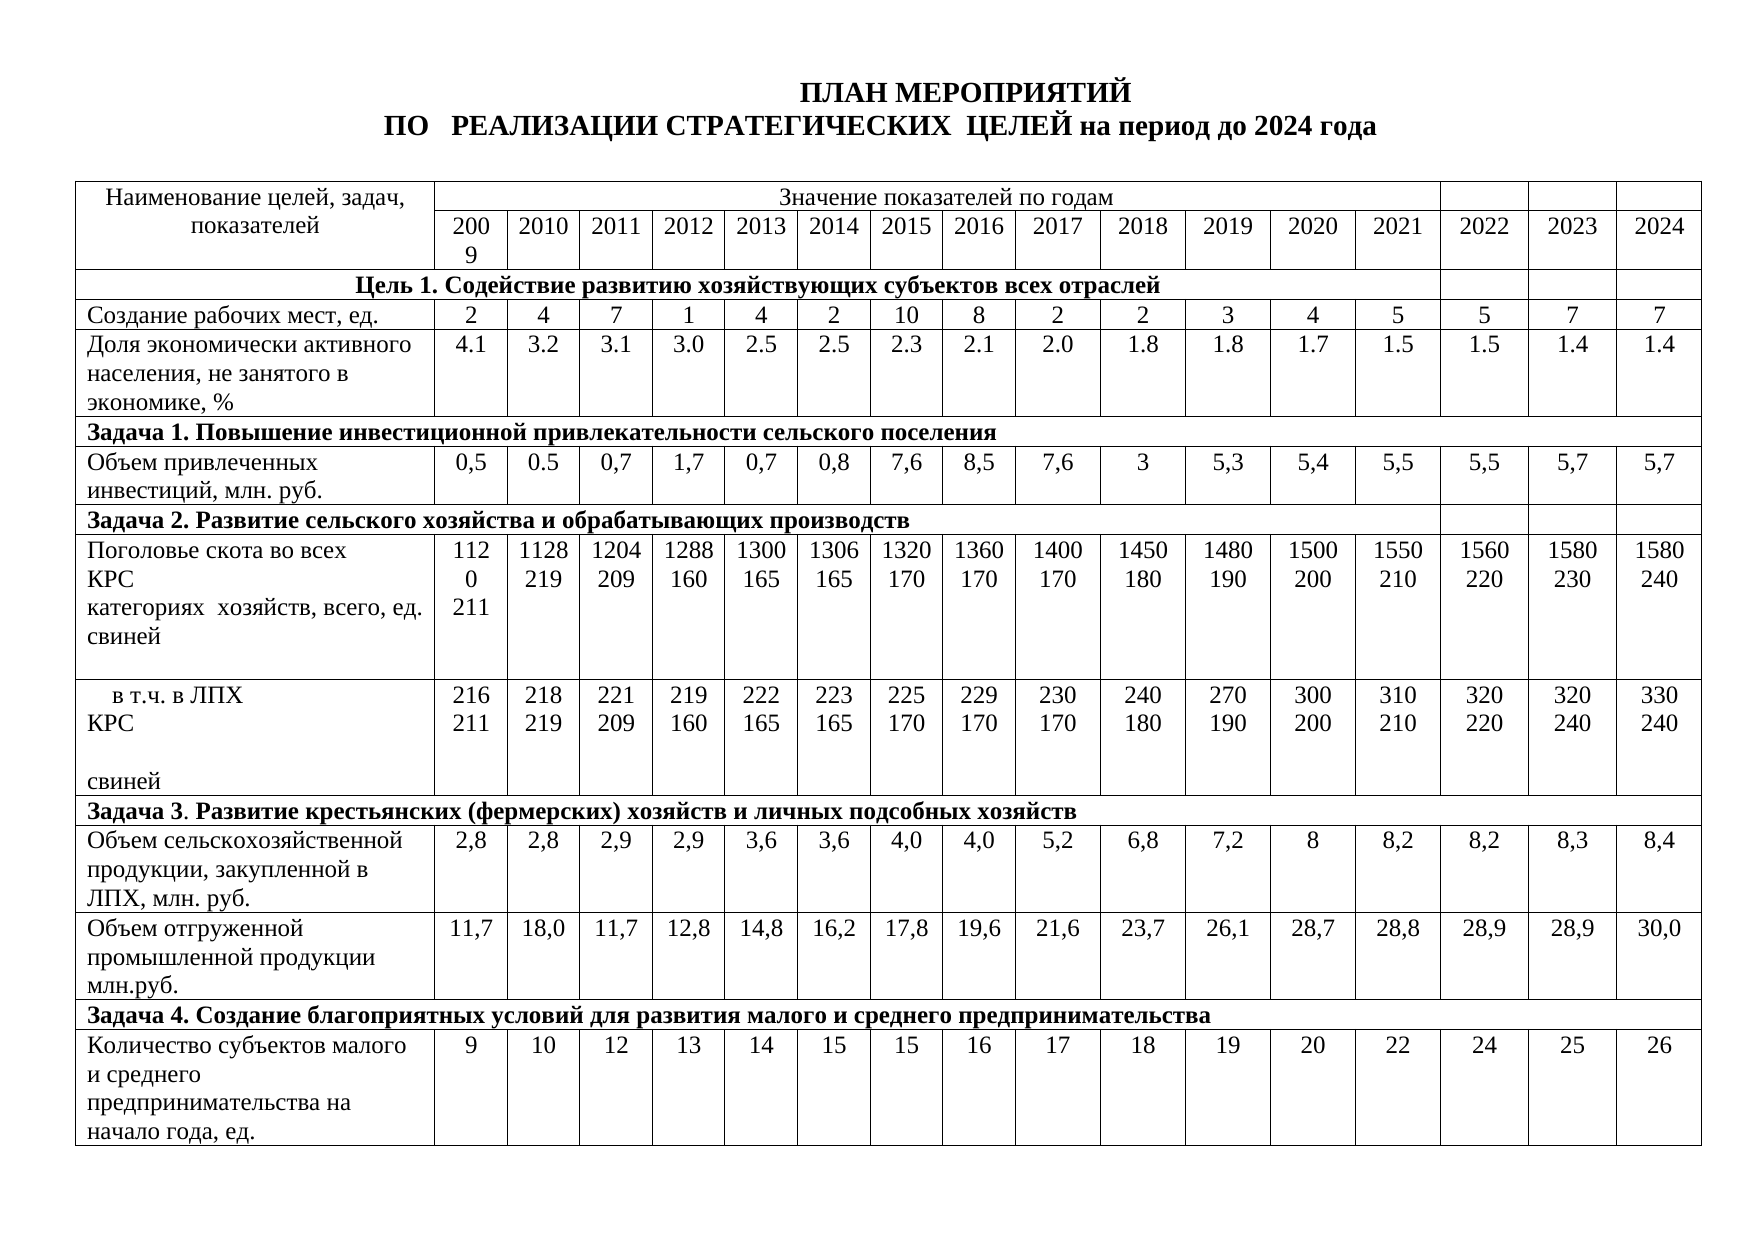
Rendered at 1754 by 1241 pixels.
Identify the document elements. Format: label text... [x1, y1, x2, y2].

table_cell 218 219 [508, 680, 579, 795]
table_cell Задача 2. Развитие сельского хозяйства и обрабатывающих производств [76, 505, 1440, 534]
table_cell 7 [1617, 300, 1701, 328]
table_cell 2 [1016, 300, 1100, 328]
table_cell 3,6 [725, 826, 797, 912]
table_cell 1550 210 [1356, 535, 1440, 679]
table_cell 12 [580, 1030, 652, 1145]
table_cell 2024 [1617, 211, 1701, 269]
table_cell 7 [580, 300, 652, 328]
table_cell 2015 [871, 211, 942, 269]
table_cell 7 [1529, 300, 1616, 328]
table_cell Объем привлеченных инвестиций, млн. руб. [76, 447, 434, 504]
table_cell 10 [508, 1030, 579, 1145]
text ПЛАН МЕРОПРИЯТИЙ [75, 75, 1679, 108]
table_cell 229 170 [943, 680, 1015, 795]
table_cell 4,0 [871, 826, 942, 912]
table_cell 3.1 [580, 330, 652, 416]
table_cell 1,7 [653, 447, 724, 504]
table_cell Задача 4. Создание благоприятных условий для развития малого и среднего предпринимательства [76, 1000, 1701, 1029]
table_cell 310 210 [1356, 680, 1440, 795]
table_cell 1204 209 [580, 535, 652, 679]
table_cell 5,3 [1186, 447, 1270, 504]
table_cell 19 [1186, 1030, 1270, 1145]
table_cell 1450 180 [1101, 535, 1185, 679]
table_cell 10 [871, 300, 942, 328]
table_cell 8 [1271, 826, 1355, 912]
table_cell 13 [653, 1030, 724, 1145]
table_cell 1 [653, 300, 724, 328]
table_cell 8,2 [1356, 826, 1440, 912]
table_cell 1.4 [1529, 330, 1616, 416]
table_cell 16,2 [798, 913, 870, 999]
table_cell 2 [435, 300, 507, 328]
table_cell 28,8 [1356, 913, 1440, 999]
table_cell 15 [798, 1030, 870, 1145]
table_cell 11,7 [435, 913, 507, 999]
table_cell Объем отгруженной промышленной продукции млн.руб. [76, 913, 434, 999]
table_cell 19,6 [943, 913, 1015, 999]
table_cell 7,6 [1016, 447, 1100, 504]
table_cell 1360 170 [943, 535, 1015, 679]
table_header Значение показателей по годам [435, 182, 1440, 210]
table_cell Задача 1. Повышение инвестиционной привлекательности сельского поселения [76, 417, 1701, 446]
table_cell 1560 220 [1441, 535, 1528, 679]
table_cell [1617, 270, 1701, 299]
table_cell 230 170 [1016, 680, 1100, 795]
table_cell 1320 170 [871, 535, 942, 679]
table_cell 8 [943, 300, 1015, 328]
table_cell 21,6 [1016, 913, 1100, 999]
table_cell 5 [1441, 300, 1528, 328]
table_cell 3 [1101, 447, 1185, 504]
table_cell 17,8 [871, 913, 942, 999]
table_cell 8,3 [1529, 826, 1616, 912]
table_cell 0,5 [435, 447, 507, 504]
table_cell 2,9 [653, 826, 724, 912]
table_cell 18,0 [508, 913, 579, 999]
table_cell 5,7 [1529, 447, 1616, 504]
table_cell 2.5 [725, 330, 797, 416]
table_cell 4 [508, 300, 579, 328]
table_cell 2022 [1441, 211, 1528, 269]
table_cell 2.1 [943, 330, 1015, 416]
table_cell [1529, 505, 1616, 534]
table_cell 25 [1529, 1030, 1616, 1145]
table_cell 1300 165 [725, 535, 797, 679]
table_cell 23,7 [1101, 913, 1185, 999]
table_cell 2020 [1271, 211, 1355, 269]
table_cell 22 [1356, 1030, 1440, 1145]
table_cell 2,8 [508, 826, 579, 912]
table_cell 0,7 [580, 447, 652, 504]
table_cell 216 211 [435, 680, 507, 795]
table_cell 1400 170 [1016, 535, 1100, 679]
table_cell 16 [943, 1030, 1015, 1145]
table_cell 1306 165 [798, 535, 870, 679]
table_cell 26 [1617, 1030, 1701, 1145]
table_cell 14 [725, 1030, 797, 1145]
table_cell 2019 [1186, 211, 1270, 269]
table_cell 0,7 [725, 447, 797, 504]
table_cell 2011 [580, 211, 652, 269]
table_cell 3.0 [653, 330, 724, 416]
table_cell Поголовье скота во всех КРС категориях хозяйств, всего, ед. свиней [76, 535, 434, 679]
table_cell 2 [798, 300, 870, 328]
table_cell 28,7 [1271, 913, 1355, 999]
table_cell 0.5 [508, 447, 579, 504]
table_cell 2010 [508, 211, 579, 269]
table_cell 2023 [1529, 211, 1616, 269]
table_cell 1500 200 [1271, 535, 1355, 679]
table_cell 2 [1101, 300, 1185, 328]
table_cell 6,8 [1101, 826, 1185, 912]
table_cell 3 [1186, 300, 1270, 328]
table_cell 5,4 [1271, 447, 1355, 504]
table_header [1529, 182, 1616, 210]
table_cell 15 [871, 1030, 942, 1145]
table_cell 2016 [943, 211, 1015, 269]
table_cell 8,5 [943, 447, 1015, 504]
table_cell 2,9 [580, 826, 652, 912]
table_cell 14,8 [725, 913, 797, 999]
table_cell 28,9 [1529, 913, 1616, 999]
table_cell 2013 [725, 211, 797, 269]
table_cell 2.0 [1016, 330, 1100, 416]
table_cell 1.4 [1617, 330, 1701, 416]
table_cell 1.7 [1271, 330, 1355, 416]
table_cell 330 240 [1617, 680, 1701, 795]
table_cell 1.8 [1186, 330, 1270, 416]
table_cell 3,6 [798, 826, 870, 912]
table_cell Объем сельскохозяйственной продукции, закупленной в ЛПХ, млн. руб. [76, 826, 434, 912]
table_cell 7,2 [1186, 826, 1270, 912]
table_cell 1580 240 [1617, 535, 1701, 679]
table_cell [1441, 505, 1528, 534]
table_cell Создание рабочих мест, ед. [76, 300, 434, 328]
table_cell 20 [1271, 1030, 1355, 1145]
table_cell 2021 [1356, 211, 1440, 269]
table_cell 8,2 [1441, 826, 1528, 912]
table_cell 2009 [435, 211, 507, 269]
table_cell 5,5 [1356, 447, 1440, 504]
table_cell в т.ч. в ЛПХ КРС свиней [76, 680, 434, 795]
table_cell 1128 219 [508, 535, 579, 679]
table_cell 5,7 [1617, 447, 1701, 504]
table_cell 1.8 [1101, 330, 1185, 416]
table_cell [1529, 270, 1616, 299]
table_cell 4 [1271, 300, 1355, 328]
table_header Наименование целей, задач, показателей [76, 182, 434, 269]
table_cell 2.5 [798, 330, 870, 416]
table_cell 8,4 [1617, 826, 1701, 912]
table_cell 17 [1016, 1030, 1100, 1145]
table_cell 12,8 [653, 913, 724, 999]
table_cell 1120 211 [435, 535, 507, 679]
table_cell 3.2 [508, 330, 579, 416]
table_cell 1.5 [1441, 330, 1528, 416]
table_cell 2017 [1016, 211, 1100, 269]
table_cell 9 [435, 1030, 507, 1145]
table_cell 240 180 [1101, 680, 1185, 795]
table_cell 5,2 [1016, 826, 1100, 912]
table_cell 4 [725, 300, 797, 328]
table_cell 11,7 [580, 913, 652, 999]
table_cell 2.3 [871, 330, 942, 416]
table_cell 320 220 [1441, 680, 1528, 795]
table_cell 1288 160 [653, 535, 724, 679]
table_cell 2014 [798, 211, 870, 269]
table_cell 1580 230 [1529, 535, 1616, 679]
table_cell 2012 [653, 211, 724, 269]
table_cell 221 209 [580, 680, 652, 795]
table_cell Доля экономически активного населения, не занятого в экономике, % [76, 330, 434, 416]
table_cell 223 165 [798, 680, 870, 795]
table_cell 26,1 [1186, 913, 1270, 999]
table_cell 225 170 [871, 680, 942, 795]
table_cell 300 200 [1271, 680, 1355, 795]
table_cell 270 190 [1186, 680, 1270, 795]
table_cell [1617, 505, 1701, 534]
table_cell 1480 190 [1186, 535, 1270, 679]
table_cell 30,0 [1617, 913, 1701, 999]
table_header [1617, 182, 1701, 210]
table_cell 0,8 [798, 447, 870, 504]
table_cell 5 [1356, 300, 1440, 328]
table_cell 219 160 [653, 680, 724, 795]
table_cell 7,6 [871, 447, 942, 504]
table_cell 18 [1101, 1030, 1185, 1145]
table_cell [1441, 270, 1528, 299]
table_cell 24 [1441, 1030, 1528, 1145]
table_cell 5,5 [1441, 447, 1528, 504]
table_header [1441, 182, 1528, 210]
table_cell 2018 [1101, 211, 1185, 269]
table_cell 4,0 [943, 826, 1015, 912]
table_cell 222 165 [725, 680, 797, 795]
text ПО РЕАЛИЗАЦИИ СТРАТЕГИЧЕСКИХ ЦЕЛЕЙ на период до 2024 года [75, 108, 1679, 142]
table_cell 320 240 [1529, 680, 1616, 795]
table_cell Количество субъектов малого и среднего предпринимательства на начало года, ед. [76, 1030, 434, 1145]
table_cell Цель 1. Содействие развитию хозяйствующих субъектов всех отраслей [76, 270, 1440, 299]
table_cell Задача 3. Развитие крестьянских (фермерских) хозяйств и личных подсобных хозяйств [76, 796, 1701, 824]
table_cell 4.1 [435, 330, 507, 416]
table_cell 28,9 [1441, 913, 1528, 999]
table_cell 1.5 [1356, 330, 1440, 416]
table_cell 2,8 [435, 826, 507, 912]
